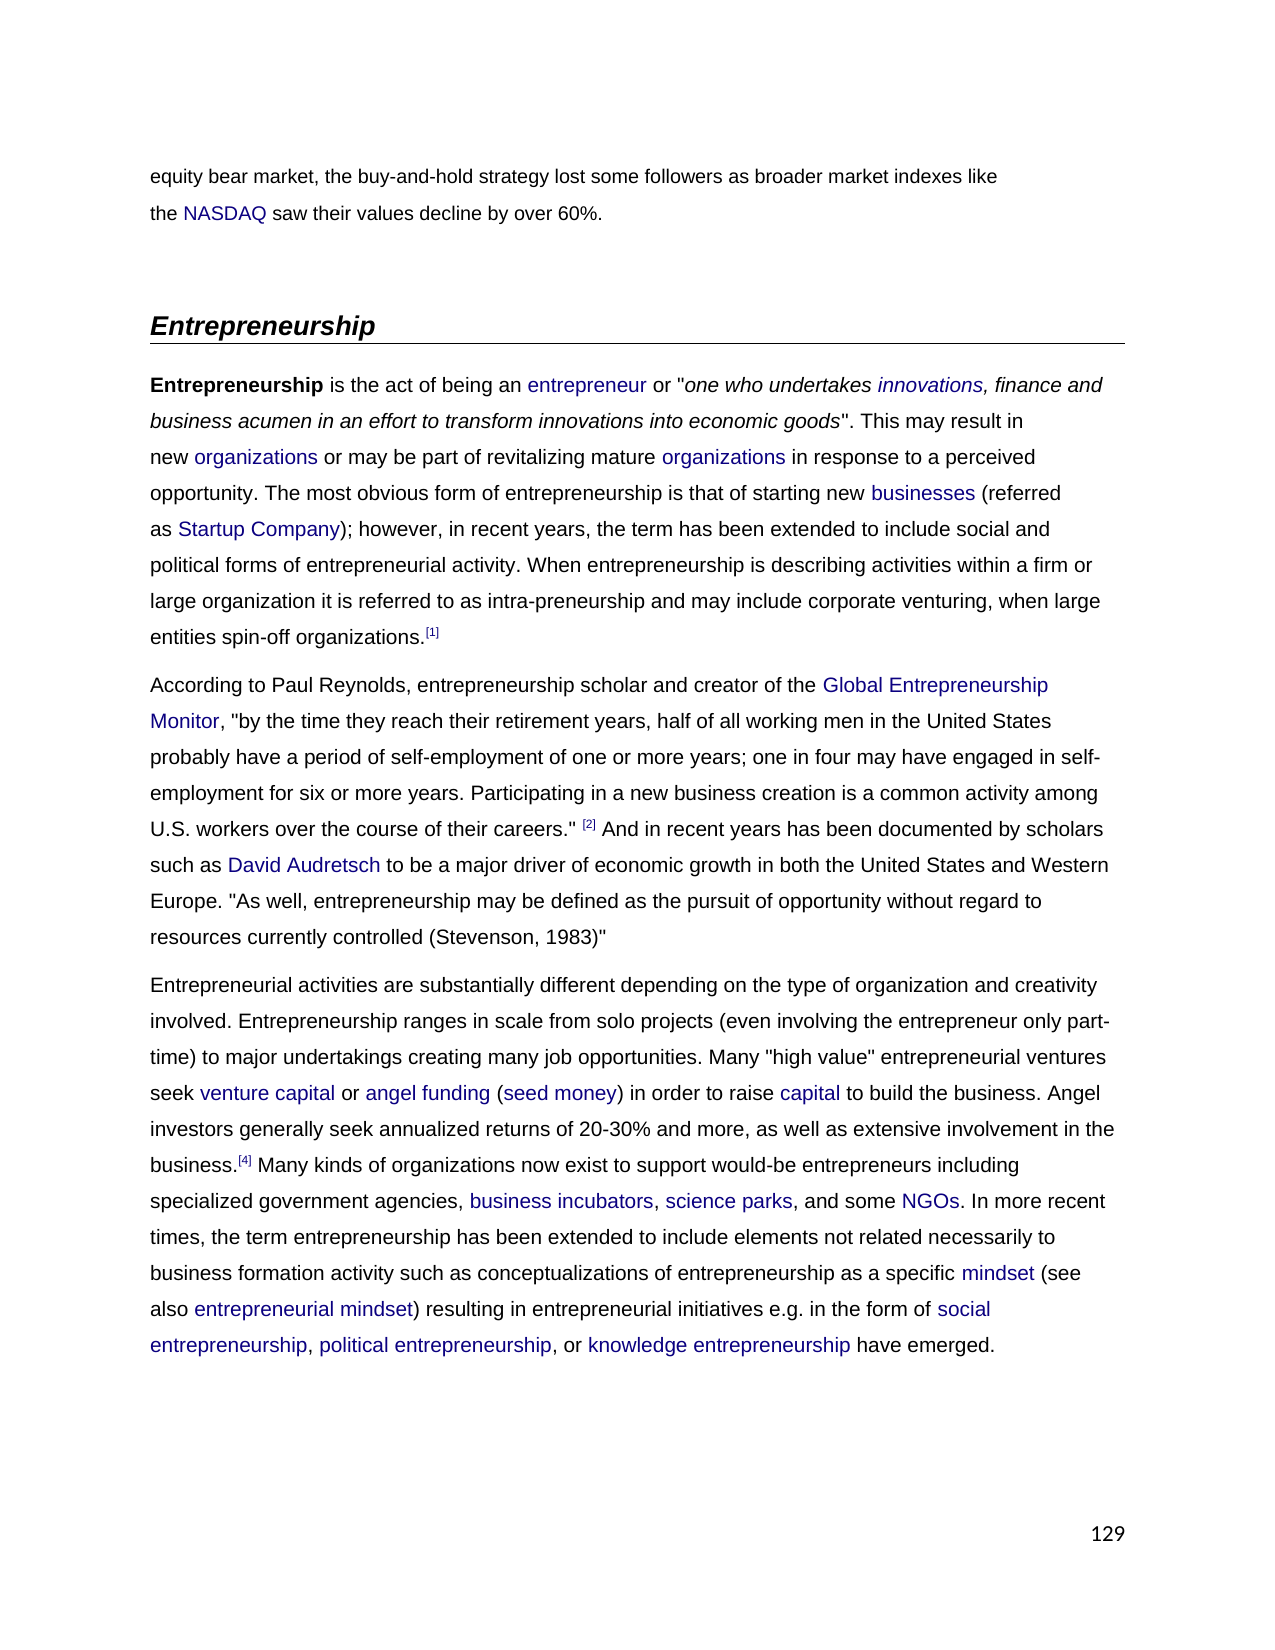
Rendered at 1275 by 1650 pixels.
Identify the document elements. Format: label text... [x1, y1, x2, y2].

subtitle Entrepreneurship [150, 310, 1125, 343]
text Entrepreneurship is the act of being an entrepreneur or "one who undertakes innovations, finance and business acumen in an effort to transform innovations into economic goods". This may result in new organizations or may be part of revitalizing mature organizations in response to a perceived opportunity. The most obvious form of entrepreneurship is that of starting new businesses (referred as Startup Company); however, in recent years, the term has been extended to include social and political forms of entrepreneurial activity. When entrepreneurship is describing activities within a firm or large organization it is referred to as intra-preneurship and may include corporate venturing, when large entities spin-off organizations.[1] [150, 373, 1125, 649]
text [150, 150, 1125, 225]
text According to Paul Reynolds, entrepreneurship scholar and creator of the Global Entrepreneurship Monitor, "by the time they reach their retirement years, half of all working men in the United States probably have a period of self-employment of one or more years; one in four may have engaged in self-employment for six or more years. Participating in a new business creation is a common activity among U.S. workers over the course of their careers." [2] And in recent years has been documented by scholars such as David Audretsch to be a major driver of economic growth in both the United States and Western Europe. "As well, entrepreneurship may be defined as the pursuit of opportunity without regard to resources currently controlled (Stevenson, 1983)" [150, 673, 1125, 949]
text Entrepreneurial activities are substantially different depending on the type of organization and creativity involved. Entrepreneurship ranges in scale from solo projects (even involving the entrepreneur only part-time) to major undertakings creating many job opportunities. Many "high value" entrepreneurial ventures seek venture capital or angel funding (seed money) in order to raise capital to build the business. Angel investors generally seek annualized returns of 20-30% and more, as well as extensive involvement in the business.[4] Many kinds of organizations now exist to support would-be entrepreneurs including specialized government agencies, business incubators, science parks, and some NGOs. In more recent times, the term entrepreneurship has been extended to include elements not related necessarily to business formation activity such as conceptualizations of entrepreneurship as a specific mindset (see also entrepreneurial mindset) resulting in entrepreneurial initiatives e.g. in the form of social entrepreneurship, political entrepreneurship, or knowledge entrepreneurship have emerged. [150, 973, 1125, 1357]
